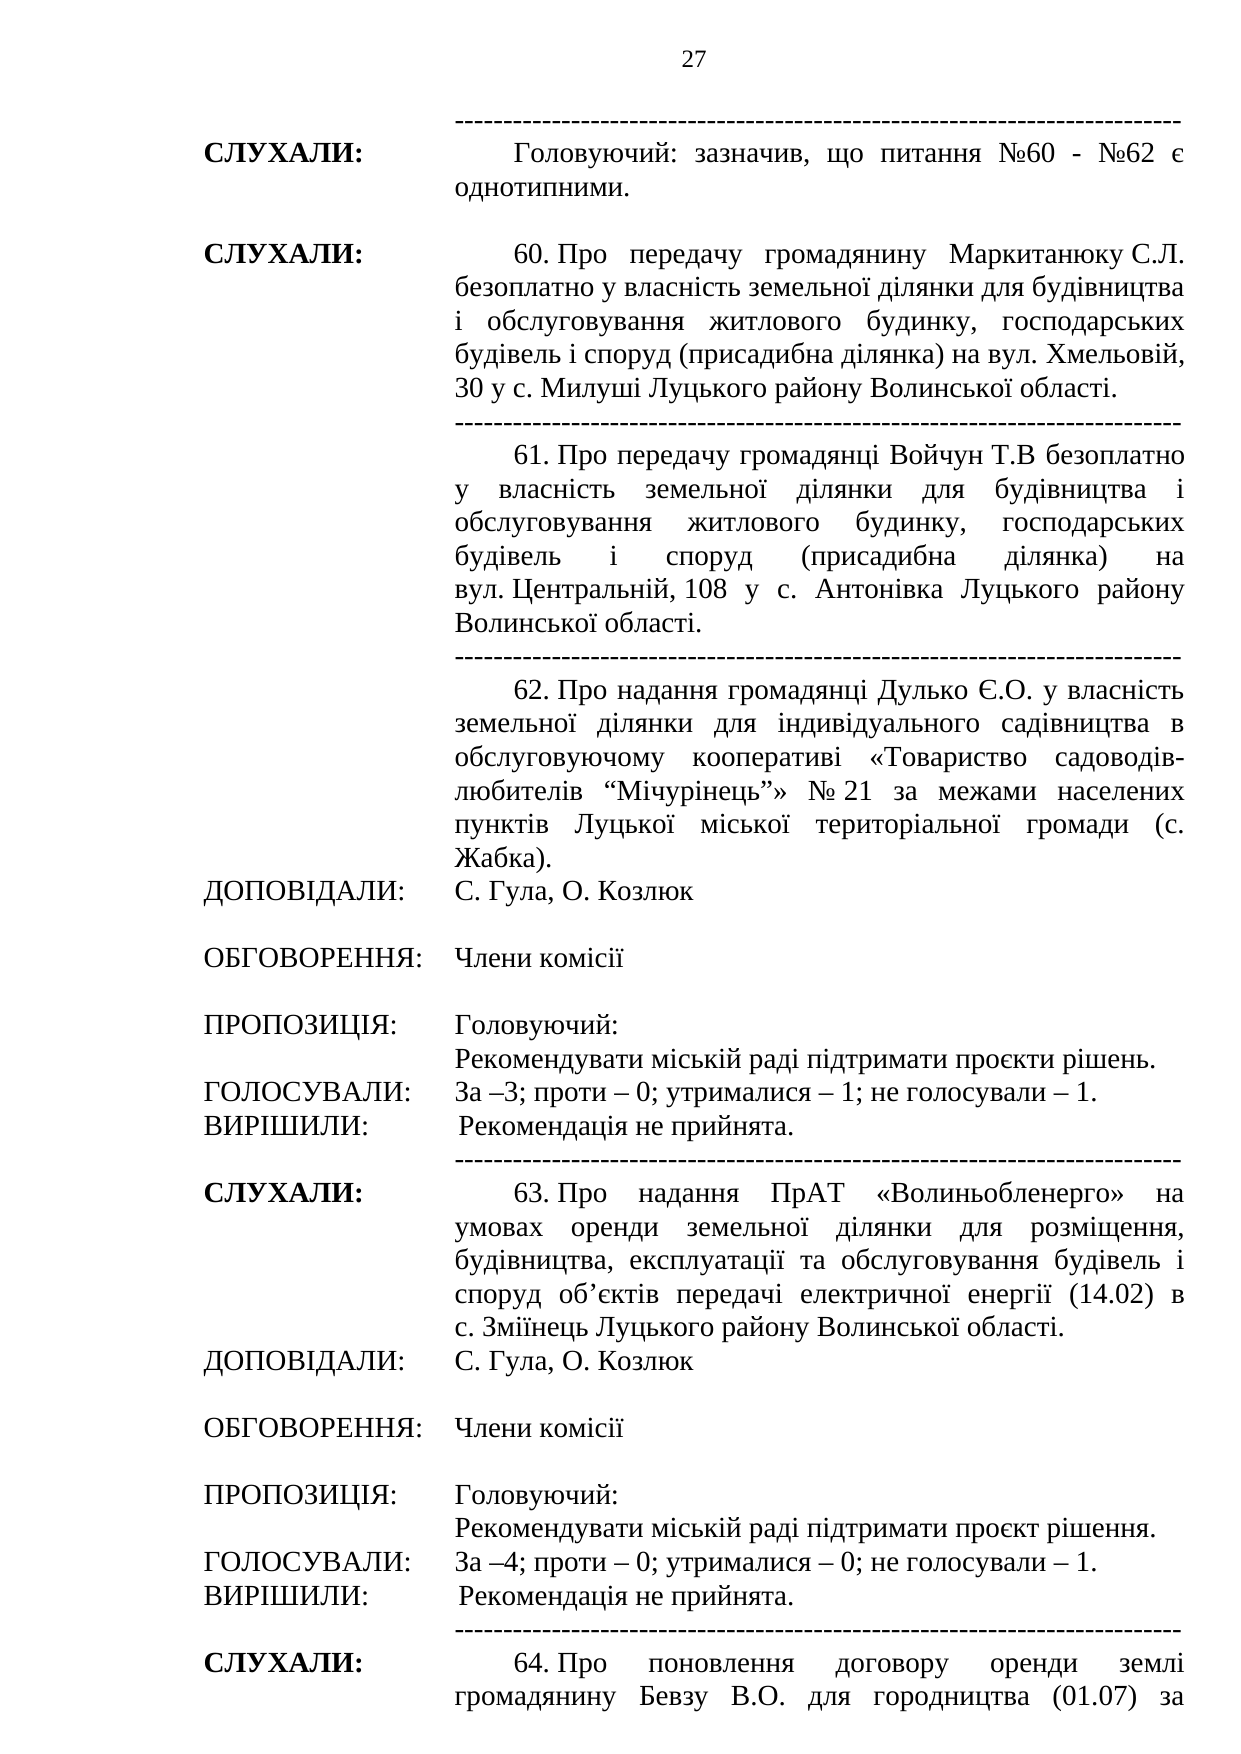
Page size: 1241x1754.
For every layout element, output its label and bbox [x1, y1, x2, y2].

table_cell [443, 102, 1196, 1712]
table_cell [192, 102, 443, 1712]
